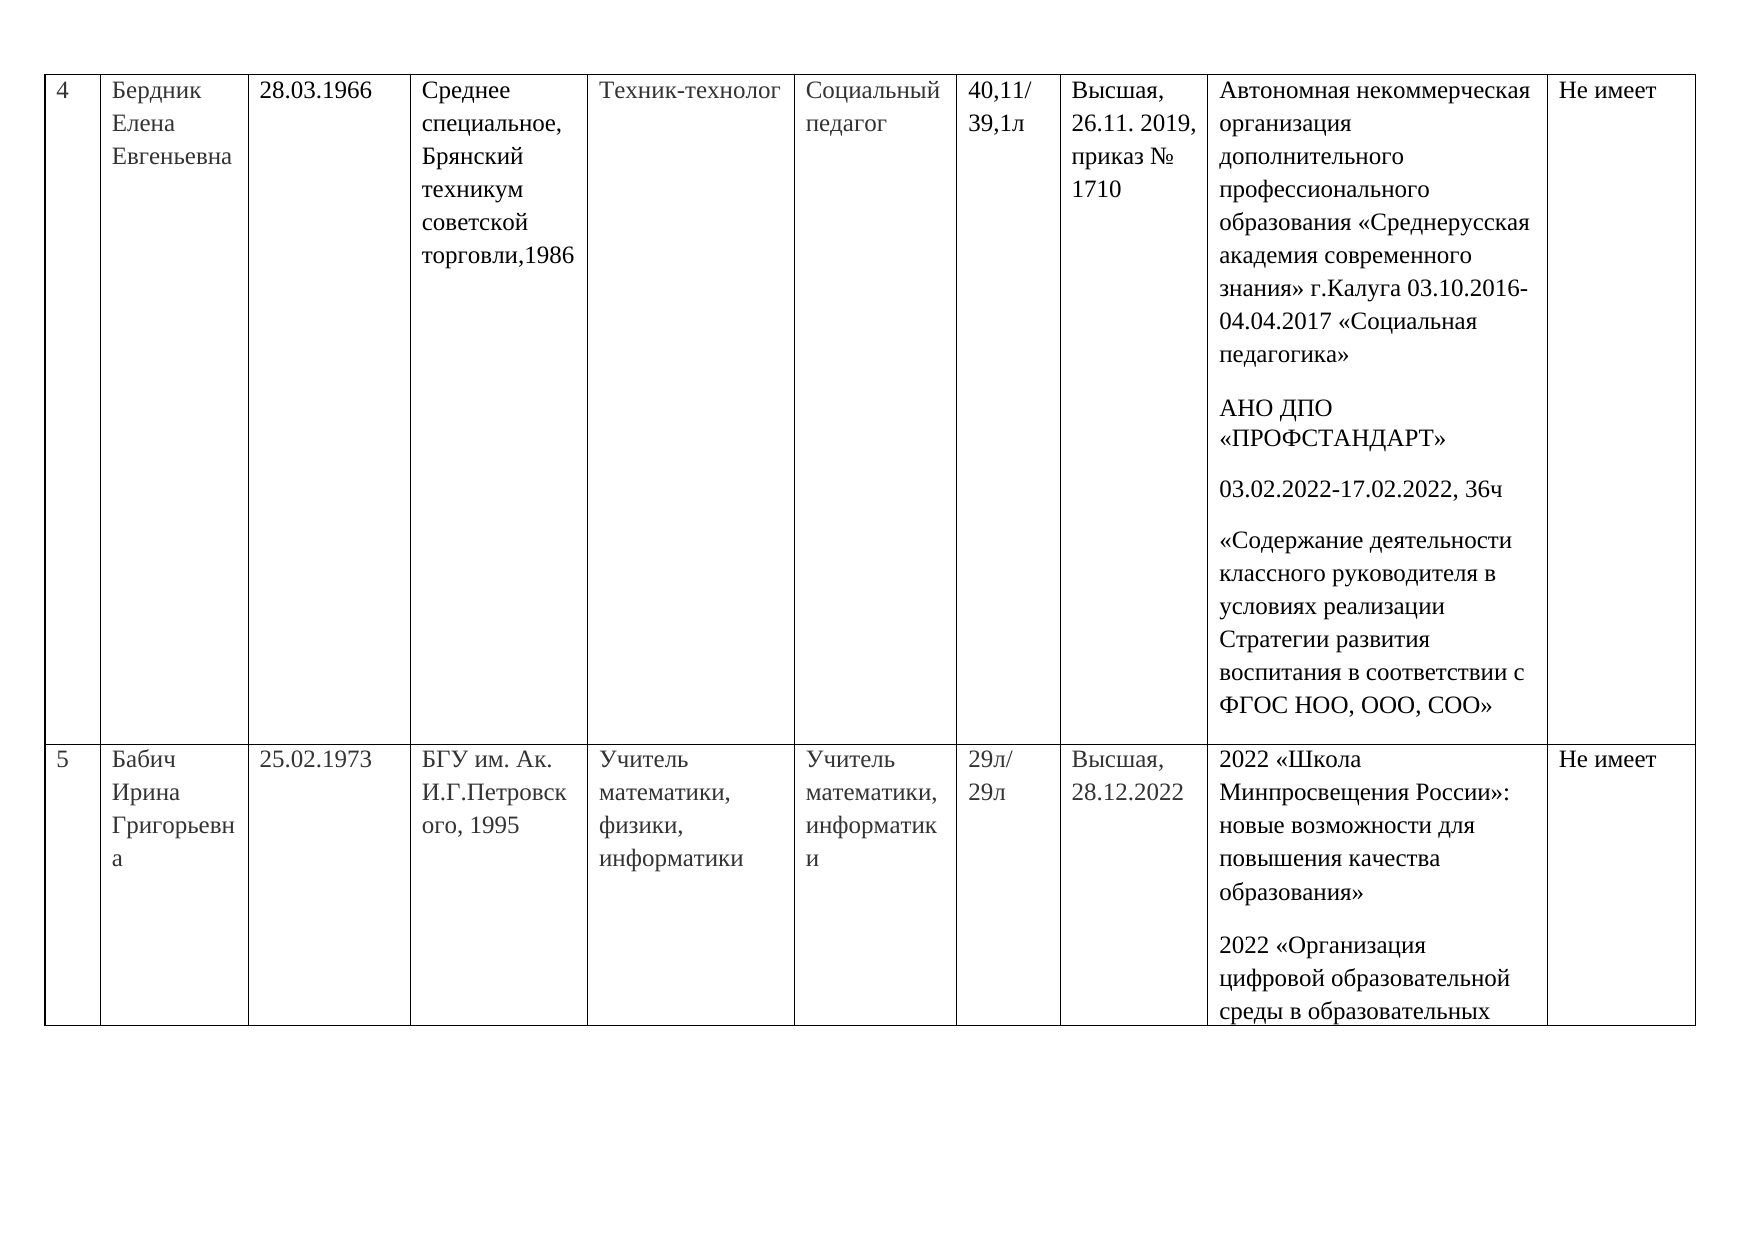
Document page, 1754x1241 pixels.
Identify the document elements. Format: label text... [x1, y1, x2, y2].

table_cell Социальный педагог [795, 75, 956, 743]
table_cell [795, 745, 956, 1025]
table_cell Автономная некоммерческая организация дополнительного профессионального образования «Среднерусская академия современного знания» г.Калуга 03.10.2016- 04.04.2017 «Социальная педагогика» АНО ДПО «ПРОФСТАНДАРТ» 03.02.2022-17.02.2022, 36ч «Содержание деятельности классного руководителя в условиях реализации Стратегии развития воспитания в соответствии с ФГОС НОО, ООО, СОО» [1208, 75, 1547, 743]
table_cell 4 [46, 75, 100, 743]
table_cell Техник-технолог [588, 75, 794, 743]
table_cell Высшая, 28.12.2022 [1061, 745, 1207, 1025]
table_cell Бердник Елена Евгеньевна [101, 75, 248, 743]
table_cell 25.02.1973 [249, 745, 410, 1025]
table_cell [411, 745, 587, 1025]
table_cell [1208, 745, 1547, 1025]
table_cell Не имеет [1548, 745, 1695, 1025]
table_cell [588, 745, 794, 1025]
table_cell 40,11/ 39,1л [957, 75, 1060, 743]
table_cell 28.03.1966 [249, 75, 410, 743]
table_cell 5 [46, 745, 100, 1025]
table_cell Высшая, 26.11. 2019, приказ № 1710 [1061, 75, 1207, 743]
table_cell Среднее специальное, Брянский техникум советской торговли,1986 [411, 75, 587, 743]
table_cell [101, 745, 248, 1025]
table_cell Не имеет [1548, 75, 1695, 743]
table_cell 29л/29л [957, 745, 1060, 1025]
